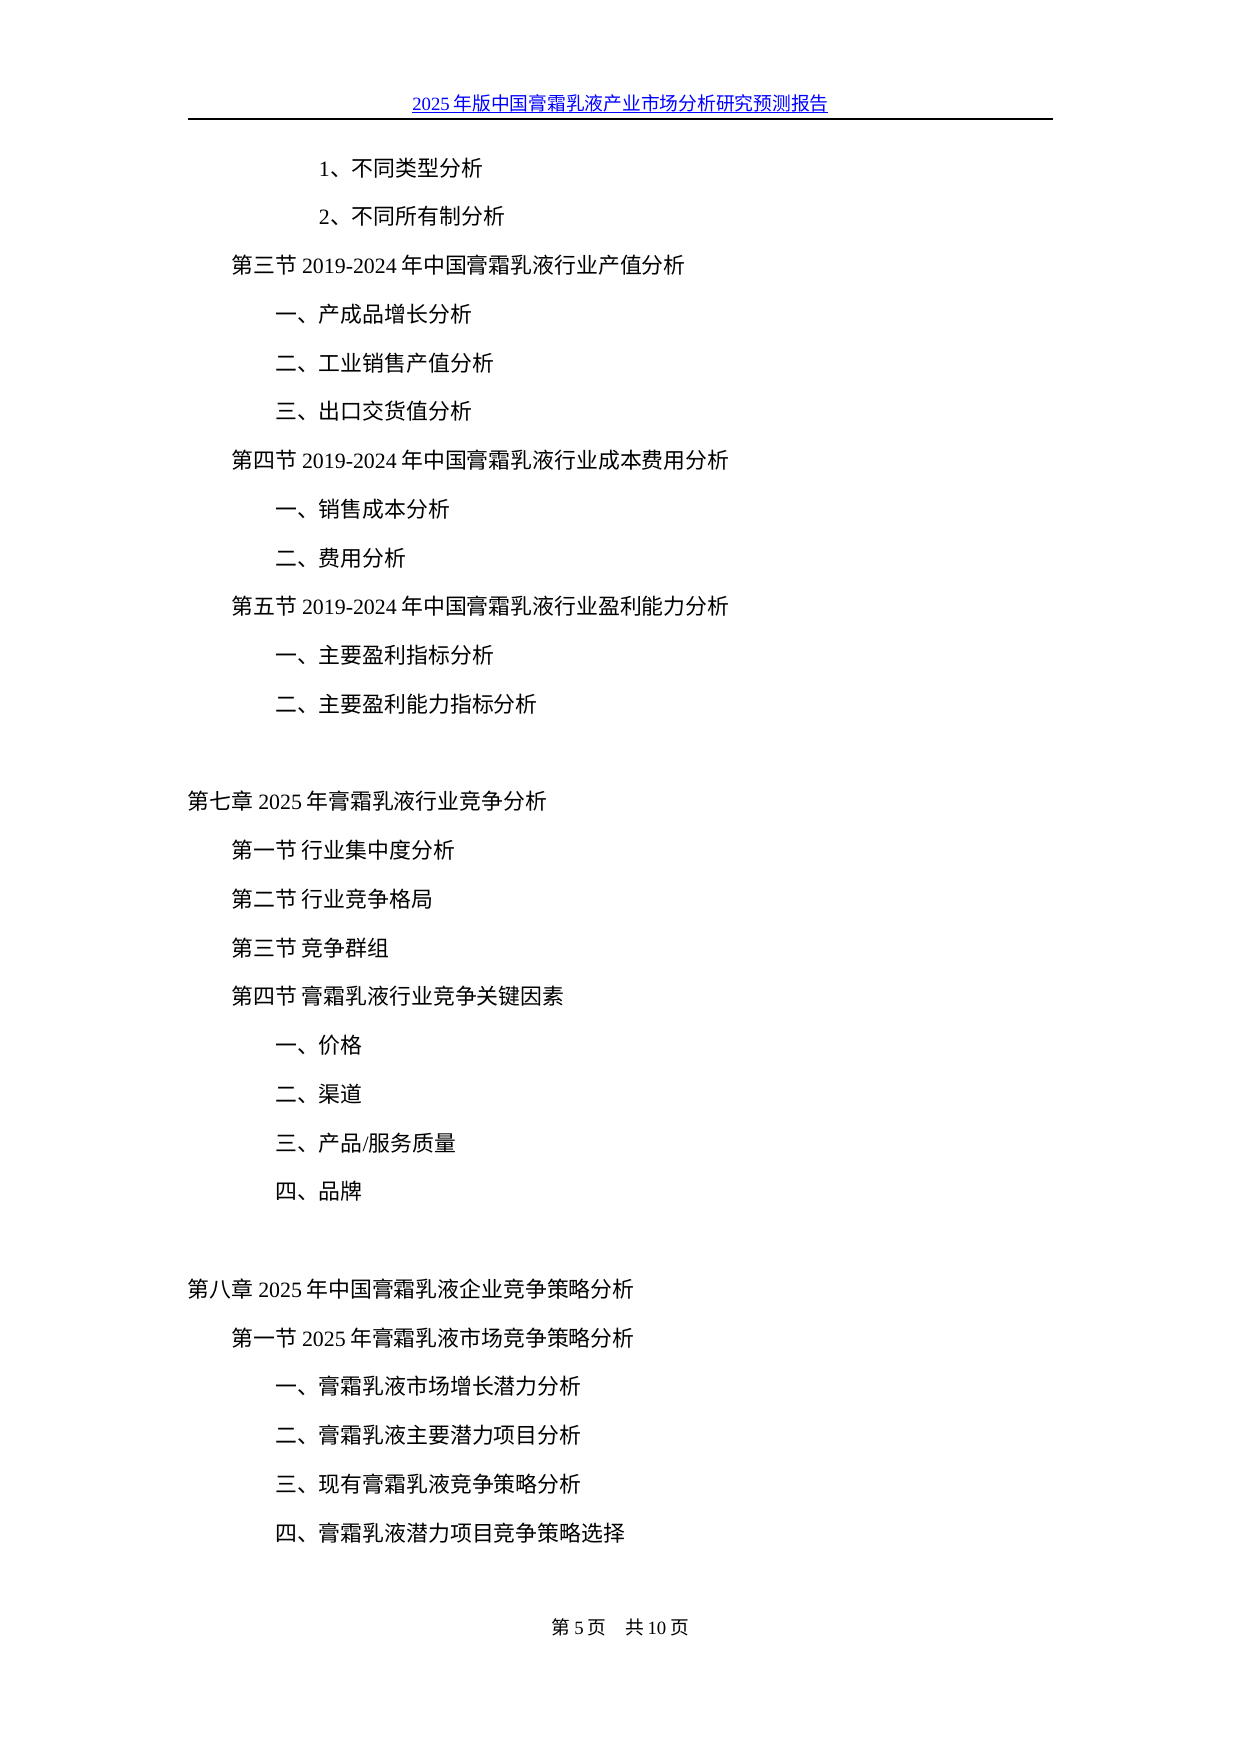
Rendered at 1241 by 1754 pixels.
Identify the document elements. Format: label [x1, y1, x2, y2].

text [187, 150, 1053, 1548]
